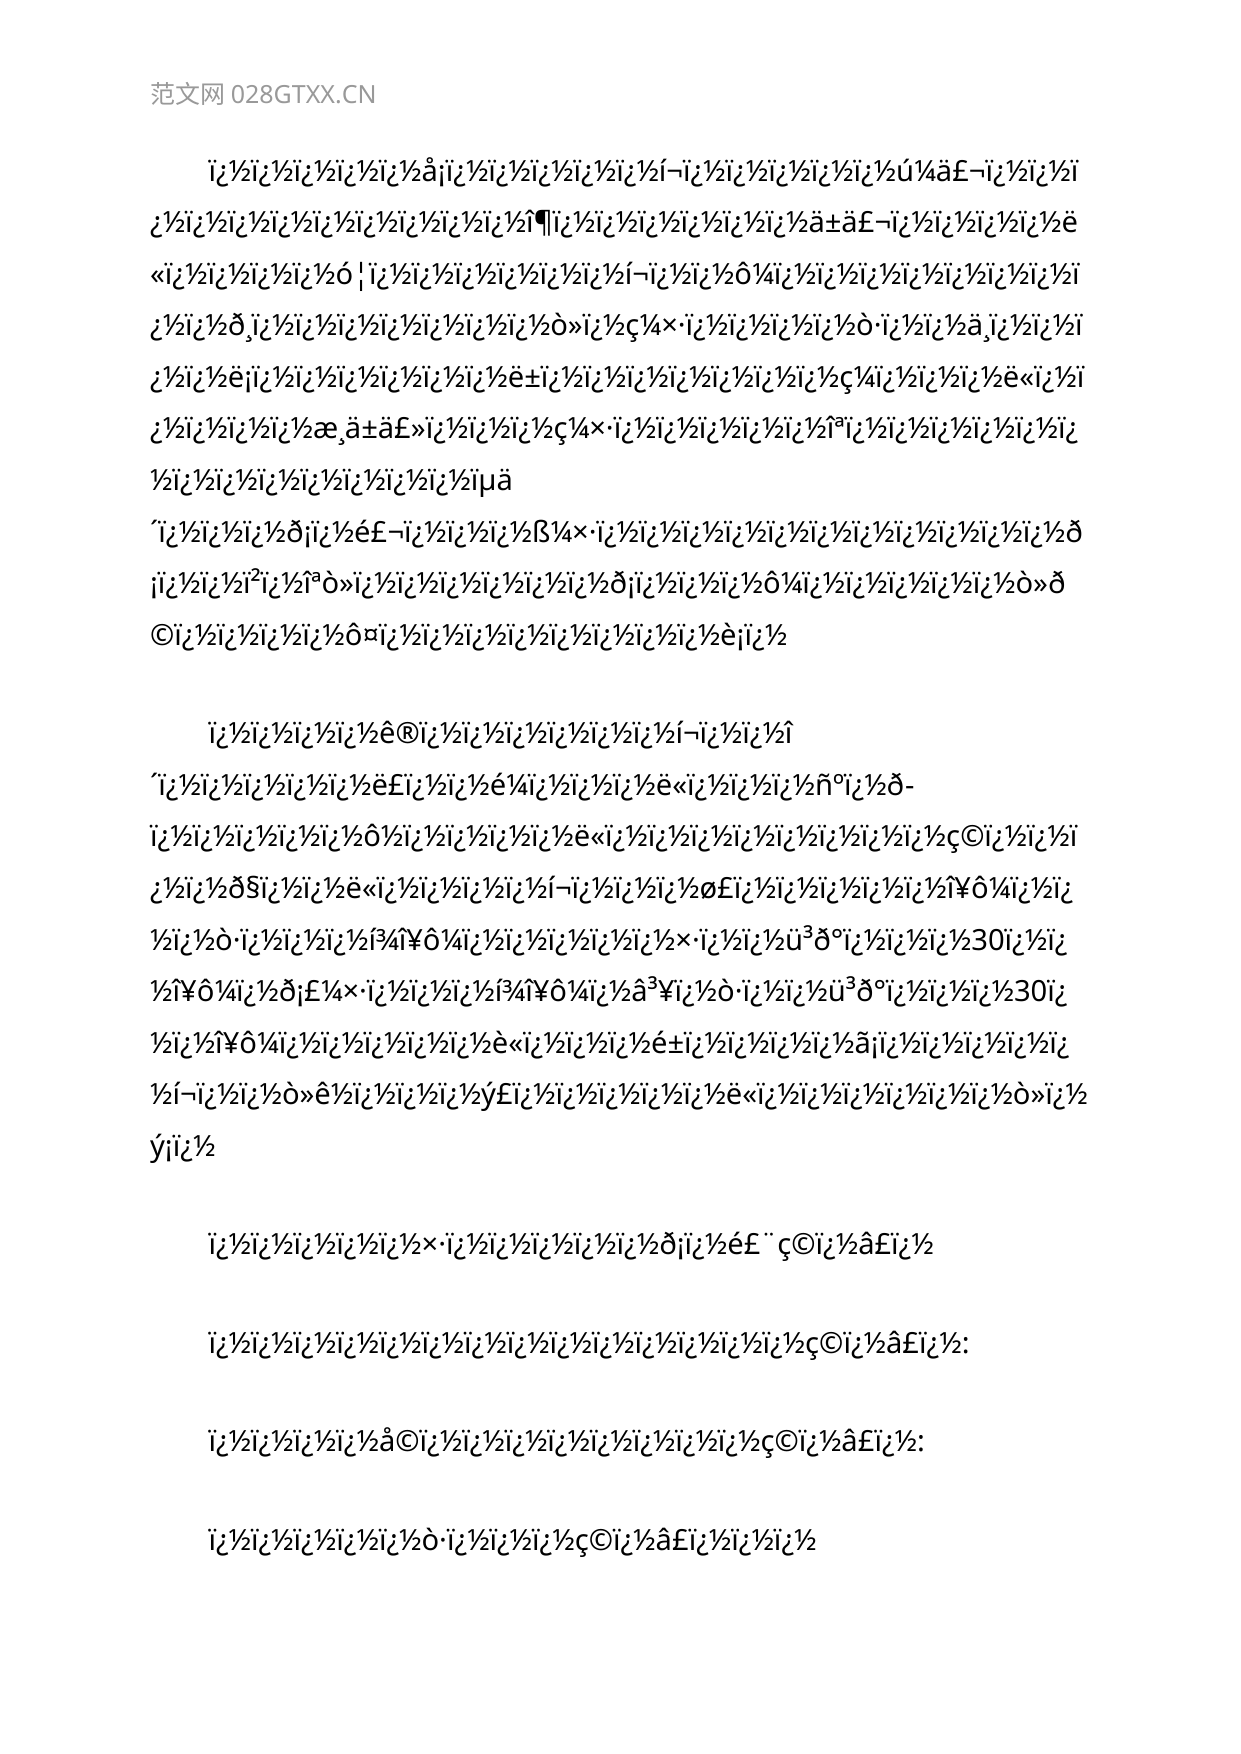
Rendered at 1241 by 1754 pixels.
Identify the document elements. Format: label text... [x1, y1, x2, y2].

text ï¿½ï¿½ï¿½ï¿½ï¿½×·ï¿½ï¿½ï¿½ï¿½ï¿½ð¡ï¿½é£¨ç©ï¿½â£ï¿½ [150, 1223, 1090, 1263]
text ï¿½ï¿½ï¿½ï¿½ê®ï¿½ï¿½ï¿½ï¿½ï¿½ï¿½í¬ï¿½ï¿½î´ï¿½ï¿½ï¿½ï¿½ï¿½ë£ï¿½ï¿½é¼ï¿½ï¿½ï¿½ë«ï¿½ï¿½ï¿½ñºï¿½ð­ï¿½ï¿½ï¿½ï¿½ï¿½ô½ï¿½ï¿½ï¿½ï¿½ë«ï¿½ï¿½ï¿½ï¿½ï¿½ï¿½ï¿½ï¿½ç©ï¿½ï¿½ï¿½ï¿½ð§ï¿½ï¿½ë«ï¿½ï¿½ï¿½ï¿½í¬ï¿½ï¿½ï¿½ø£ï¿½ï¿½ï¿½ï¿½ï¿½î¥ô¼ï¿½ï¿½ï¿½ò·ï¿½ï¿½ï¿½í¾î¥ô¼ï¿½ï¿½ï¿½ï¿½ï¿½×·ï¿½ï¿½ü³ð°ï¿½ï¿½ï¿½30ï¿½ï¿½î¥ô¼ï¿½ð¡£¼×·ï¿½ï¿½ï¿½í¾î¥ô¼ï¿½â³¥ï¿½ò·ï¿½ï¿½ü³ð°ï¿½ï¿½ï¿½30ï¿½ï¿½î¥ô¼ï¿½ï¿½ï¿½ï¿½ï¿½è«ï¿½ï¿½ï¿½é±ï¿½ï¿½ï¿½ï¿½ã¡ï¿½ï¿½ï¿½ï¿½ï¿½í¬ï¿½ï¿½ò»ê½ï¿½ï¿½ï¿½ý£ï¿½ï¿½ï¿½ï¿½ï¿½ë«ï¿½ï¿½ï¿½ï¿½ï¿½ï¿½ò»ï¿½ý¡ï¿½ [150, 712, 1090, 1165]
text ï¿½ï¿½ï¿½ï¿½ï¿½å¡ï¿½ï¿½ï¿½ï¿½ï¿½í¬ï¿½ï¿½ï¿½ï¿½ï¿½ú¼ä£¬ï¿½ï¿½ï¿½ï¿½ï¿½ï¿½ï¿½ï¿½ï¿½ï¿½ï¿½î¶ï¿½ï¿½ï¿½ï¿½ï¿½ï¿½ä±ä£¬ï¿½ï¿½ï¿½ï¿½ë«ï¿½ï¿½ï¿½ï¿½ó¦ï¿½ï¿½ï¿½ï¿½ï¿½ï¿½í¬ï¿½ï¿½ô¼ï¿½ï¿½ï¿½ï¿½ï¿½ï¿½ï¿½ï¿½ï¿½ð¸ï¿½ï¿½ï¿½ï¿½ï¿½ï¿½ï¿½ò»ï¿½ç¼×·ï¿½ï¿½ï¿½ï¿½ò·ï¿½ï¿½ä¸ï¿½ï¿½ï¿½ï¿½ë¡ï¿½ï¿½ï¿½ï¿½ï¿½ï¿½ë±ï¿½ï¿½ï¿½ï¿½ï¿½ï¿½ï¿½ç¼ï¿½ï¿½ï¿½ë«ï¿½ï¿½ï¿½ï¿½ï¿½æ¸ä±ä£»ï¿½ï¿½ï¿½ç¼×·ï¿½ï¿½ï¿½ï¿½ï¿½îªï¿½ï¿½ï¿½ï¿½ï¿½ï¿½ï¿½ï¿½ï¿½ï¿½ï¿½ï¿½ï¿½ïµä´ï¿½ï¿½ï¿½ð¡ï¿½é£¬ï¿½ï¿½ï¿½ß¼×·ï¿½ï¿½ï¿½ï¿½ï¿½ï¿½ï¿½ï¿½ï¿½ï¿½ï¿½ð¡ï¿½ï¿½ï²ï¿½îªò»ï¿½ï¿½ï¿½ï¿½ï¿½ï¿½ð¡ï¿½ï¿½ï¿½ô¼ï¿½ï¿½ï¿½ï¿½ï¿½ò»ð©ï¿½ï¿½ï¿½ï¿½ô¤ï¿½ï¿½ï¿½ï¿½ï¿½ï¿½ï¿½ï¿½è¡ï¿½ [150, 150, 1090, 654]
text ï¿½ï¿½ï¿½ï¿½ï¿½ò·ï¿½ï¿½ï¿½ç©ï¿½â£ï¿½ï¿½ï¿½ [150, 1519, 1090, 1558]
text ï¿½ï¿½ï¿½ï¿½å©ï¿½ï¿½ï¿½ï¿½ï¿½ï¿½ï¿½ï¿½ç©ï¿½â£ï¿½: [150, 1420, 1090, 1460]
text ï¿½ï¿½ï¿½ï¿½ï¿½ï¿½ï¿½ï¿½ï¿½ï¿½ï¿½ï¿½ï¿½ï¿½ç©ï¿½â£ï¿½: [150, 1322, 1090, 1362]
